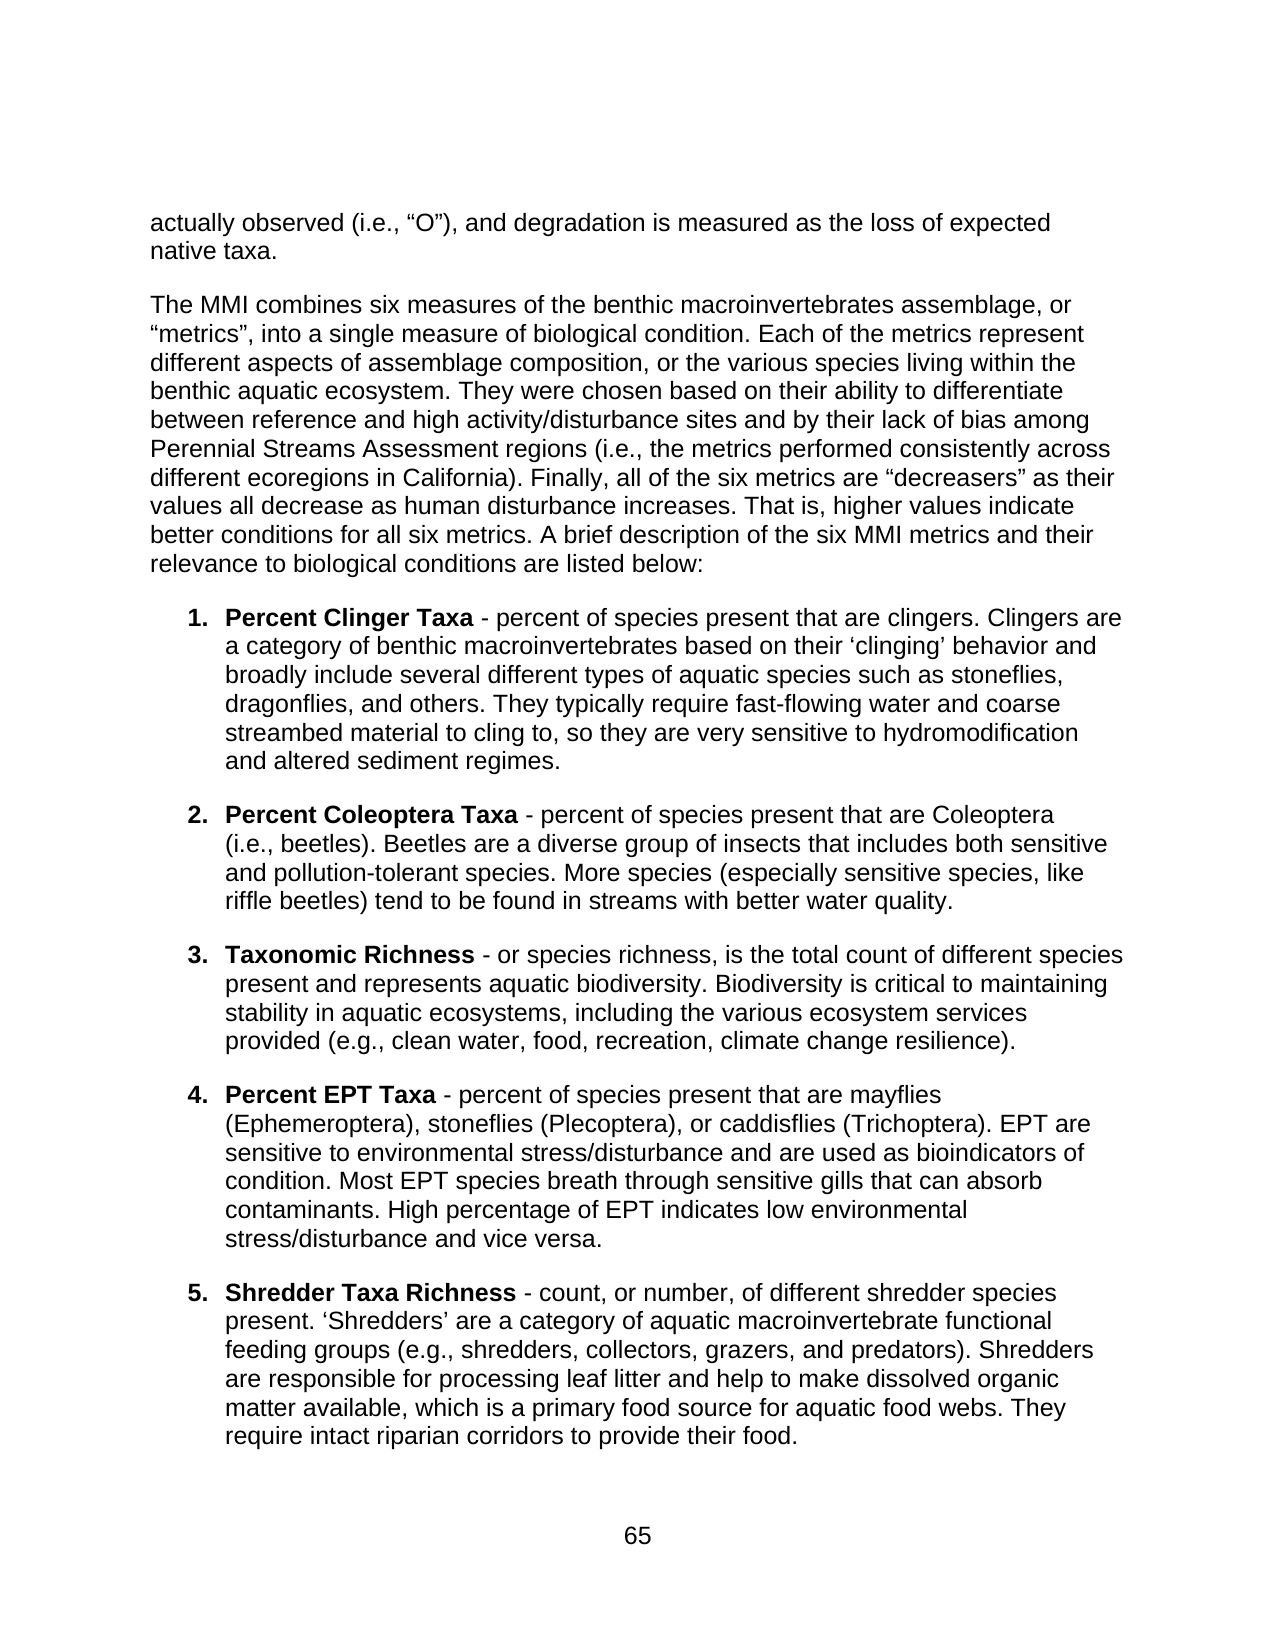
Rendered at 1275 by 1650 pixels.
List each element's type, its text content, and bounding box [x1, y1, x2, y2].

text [150, 207, 1125, 265]
list Shredder Taxa Richness - count, or number, of different shredder species present. ‘Shredders’ are a category of aquatic macroinvertebrate functional feeding groups (e.g., shredders, collectors, grazers, and predators). Shredders are responsible for processing leaf litter and help to make dissolved organic matter available, which is a primary food source for aquatic food webs. They require intact riparian corridors to provide their food. [187, 1277, 1125, 1450]
list Taxonomic Richness - or species richness, is the total count of different species present and represents aquatic biodiversity. Biodiversity is critical to maintaining stability in aquatic ecosystems, including the various ecosystem services provided (e.g., clean water, food, recreation, climate change resilience). [187, 940, 1125, 1055]
list Percent Clinger Taxa - percent of species present that are clingers. Clingers are a category of benthic macroinvertebrates based on their ‘clinging’ behavior and broadly include several different types of aquatic species such as stoneflies, dragonflies, and others. They typically require fast-flowing water and coarse streambed material to cling to, so they are very sensitive to hydromodification and altered sediment regimes. [187, 602, 1125, 775]
list Percent Coleoptera Taxa - percent of species present that are Coleoptera (i.e., beetles). Beetles are a diverse group of insects that includes both sensitive and pollution-tolerant species. More species (especially sensitive species, like riffle beetles) tend to be found in streams with better water quality. [187, 800, 1125, 915]
list Percent EPT Taxa - percent of species present that are mayflies (Ephemeroptera), stoneflies (Plecoptera), or caddisflies (Trichoptera). EPT are sensitive to environmental stress/disturbance and are used as bioindicators of condition. Most EPT species breath through sensitive gills that can absorb contaminants. High percentage of EPT indicates low environmental stress/disturbance and vice versa. [187, 1080, 1125, 1252]
text The MMI combines six measures of the benthic macroinvertebrates assemblage, or “metrics”, into a single measure of biological condition. Each of the metrics represent different aspects of assemblage composition, or the various species living within the benthic aquatic ecosystem. They were chosen based on their ability to differentiate between reference and high activity/disturbance sites and by their lack of bias among Perennial Streams Assessment regions (i.e., the metrics performed consistently across different ecoregions in California). Finally, all of the six metrics are “decreasers” as their values all decrease as human disturbance increases. That is, higher values indicate better conditions for all six metrics. A brief description of the six MMI metrics and their relevance to biological conditions are listed below: [150, 290, 1125, 577]
